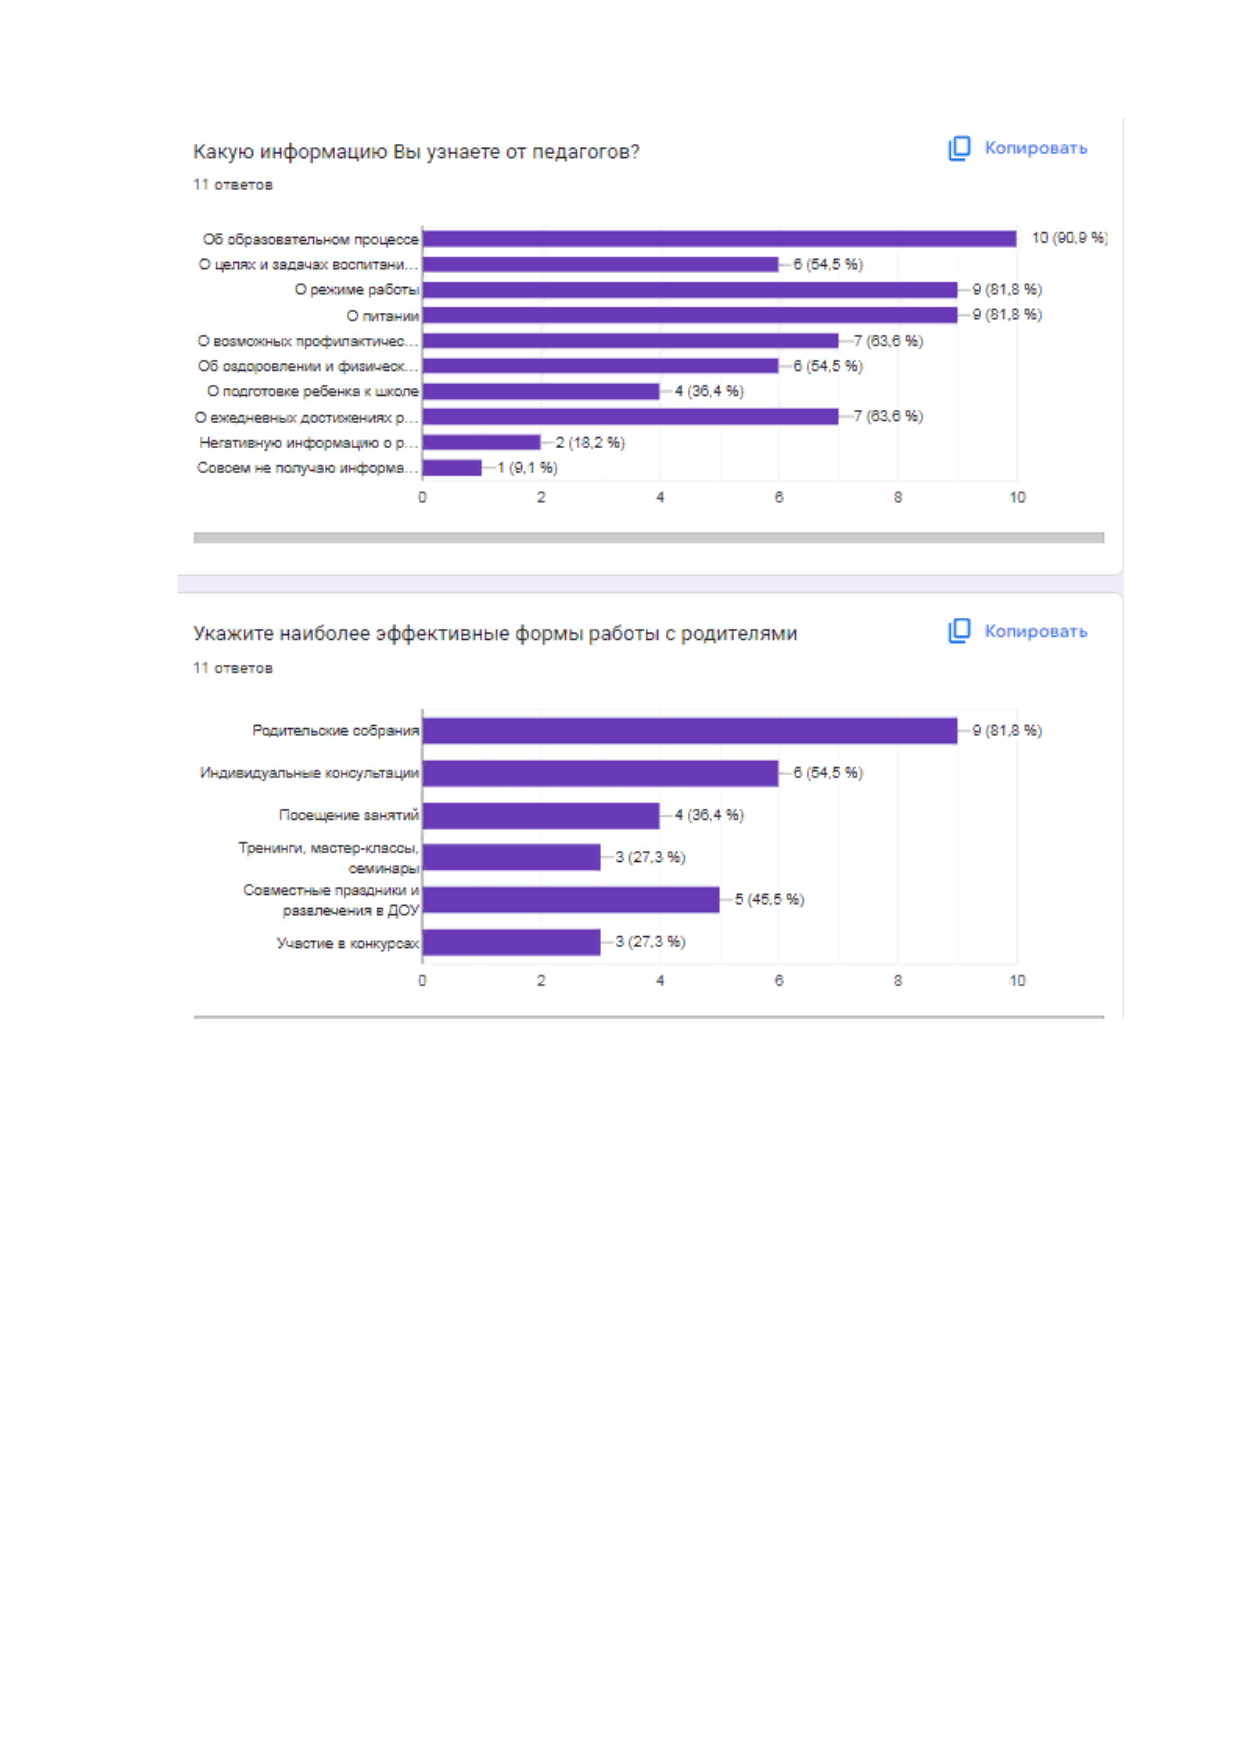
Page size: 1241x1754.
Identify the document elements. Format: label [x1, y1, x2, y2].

picture [177, 118, 1124, 1019]
